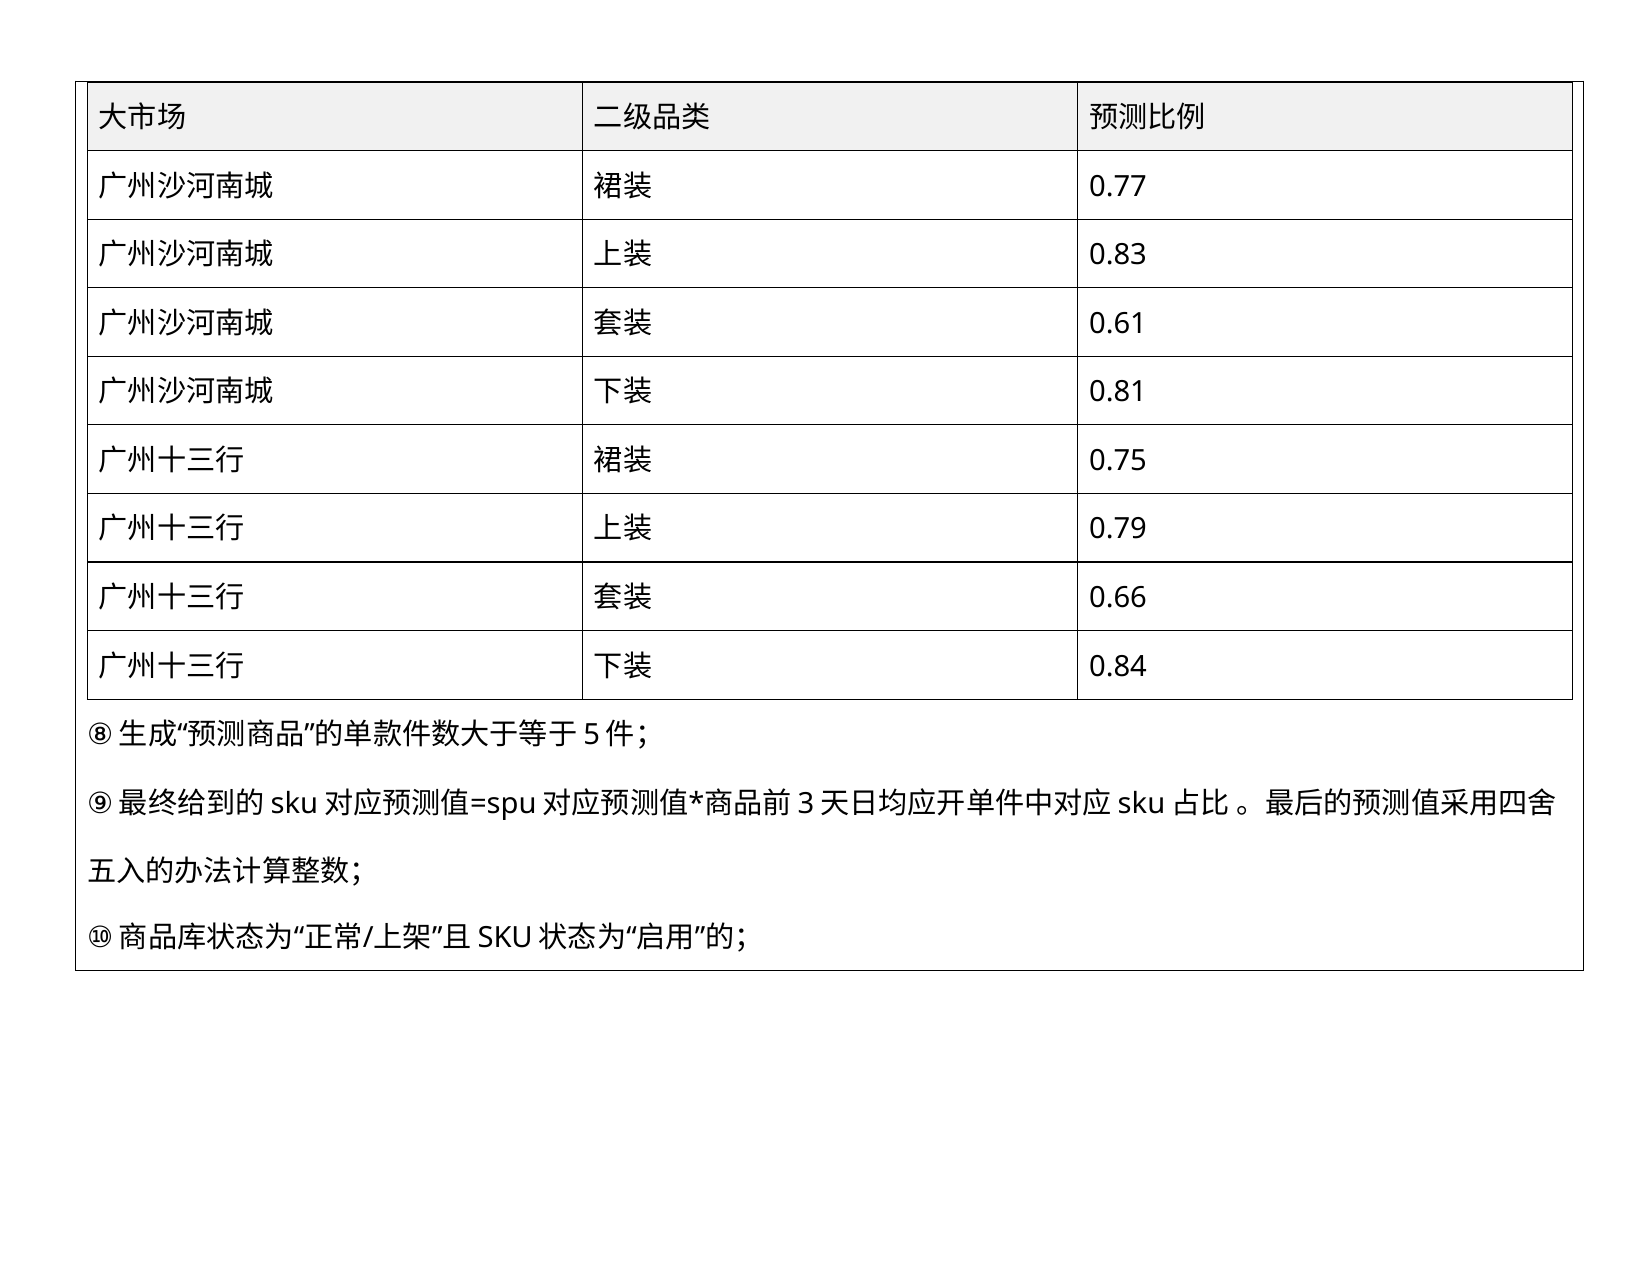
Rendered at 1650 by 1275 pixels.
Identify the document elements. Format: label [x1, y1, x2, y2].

table_cell [76, 82, 1583, 969]
